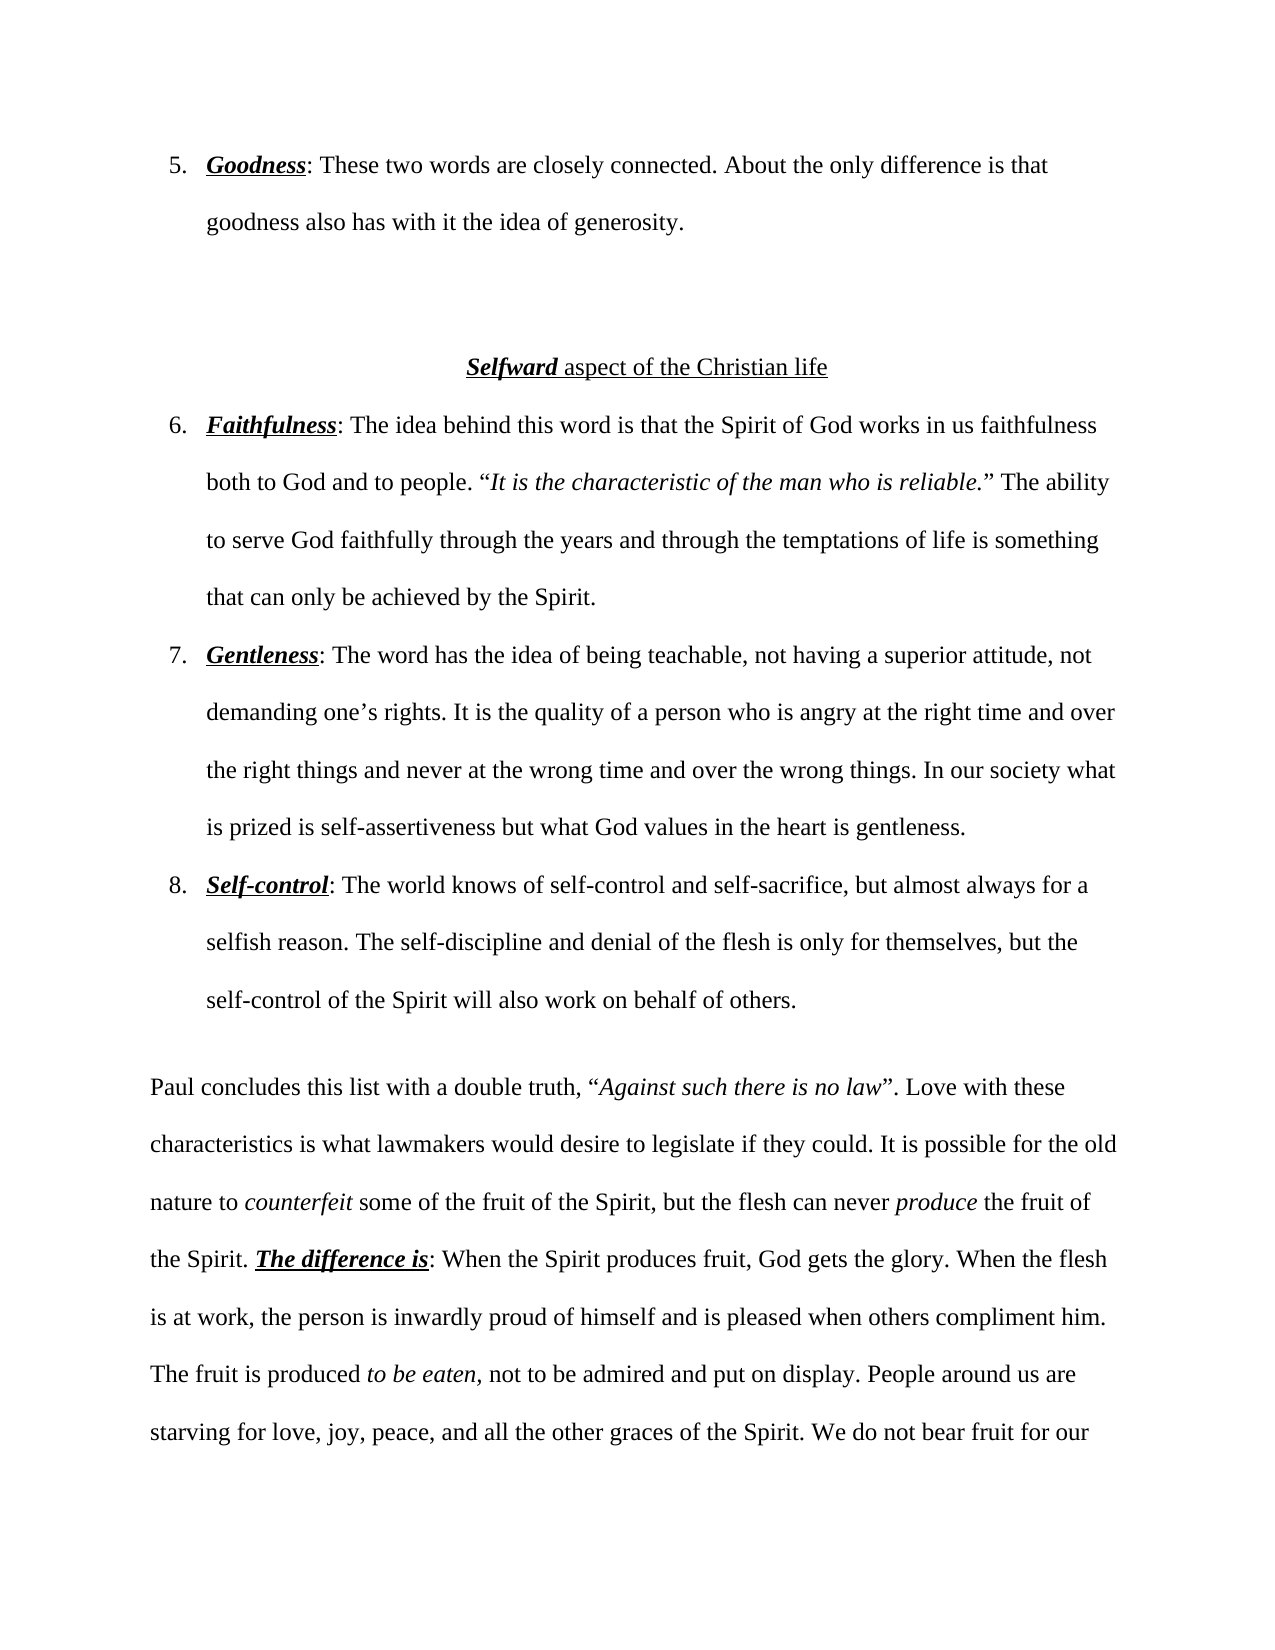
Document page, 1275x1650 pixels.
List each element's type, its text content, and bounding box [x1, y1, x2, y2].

list Self-control: The world knows of self-control and self-sacrifice, but almost always for a selfish reason. The self-discipline and denial of the flesh is only for themselves, but the self-control of the Spirit will also work on behalf of others. [169, 870, 1125, 1014]
text Selfward aspect of the Christian life [169, 352, 1125, 381]
list Faithfulness: The idea behind this word is that the Spirit of God works in us faithfulness both to God and to people. “It is the characteristic of the man who is reliable.” The ability to serve God faithfully through the years and through the temptations of life is something that can only be achieved by the Spirit. [169, 410, 1125, 611]
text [150, 1072, 1125, 1445]
list Gentleness: The word has the idea of being teachable, not having a superior attitude, not demanding one’s rights. It is the quality of a person who is angry at the right time and over the right things and never at the wrong time and over the wrong things. In our society what is prized is self-assertiveness but what God values in the heart is gentleness. [169, 640, 1125, 841]
list Goodness: These two words are closely connected. About the only difference is that goodness also has with it the idea of generosity. [169, 150, 1125, 236]
